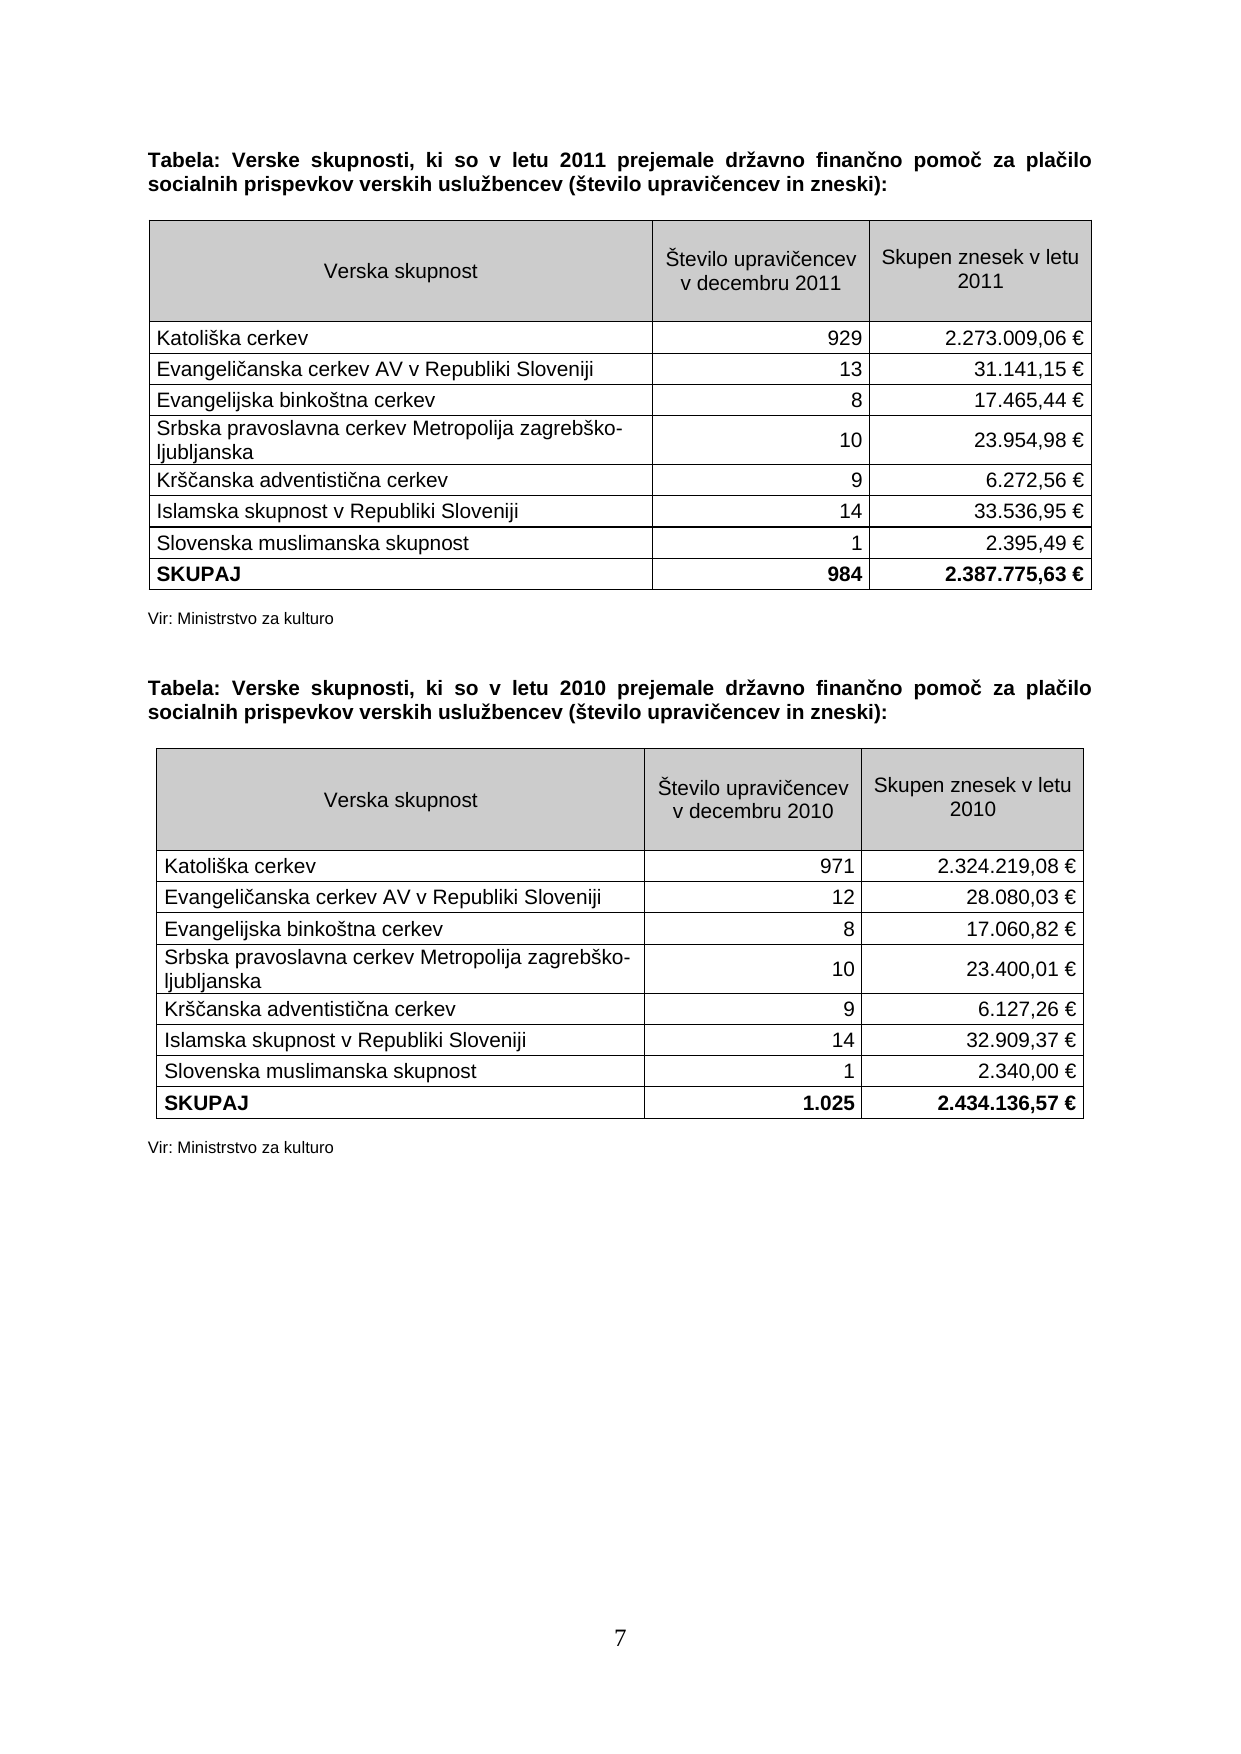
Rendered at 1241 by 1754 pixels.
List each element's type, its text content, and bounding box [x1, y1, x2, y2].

table_header Skupen znesek v letu 2010 [862, 749, 1083, 850]
table_cell 2.340,00 € [862, 1056, 1083, 1086]
table_header Verska skupnost [157, 749, 644, 850]
table_cell Slovenska muslimanska skupnost [150, 528, 652, 558]
table_cell 984 [653, 559, 869, 589]
table_cell Evangelijska binkoštna cerkev [150, 385, 652, 415]
table_cell Krščanska adventistična cerkev [157, 994, 644, 1024]
table_cell 31.141,15 € [870, 354, 1091, 384]
table_cell Islamska skupnost v Republiki Sloveniji [150, 496, 652, 526]
table_cell 8 [645, 913, 861, 943]
table_cell 929 [653, 322, 869, 352]
table_cell 2.395,49 € [870, 528, 1091, 558]
table_cell Katoliška cerkev [150, 322, 652, 352]
table_cell Srbska pravoslavna cerkev Metropolija zagrebško-ljubljanska [150, 416, 652, 464]
table_cell 10 [645, 945, 861, 992]
table_header Verska skupnost [150, 221, 652, 321]
table_cell Islamska skupnost v Republiki Sloveniji [157, 1025, 644, 1055]
table_cell 1.025 [645, 1087, 861, 1117]
table_cell Evangeličanska cerkev AV v Republiki Sloveniji [150, 354, 652, 384]
text Vir: Ministrstvo za kulturo [148, 609, 1093, 628]
table_header Skupen znesek v letu 2011 [870, 221, 1091, 321]
table_cell 6.127,26 € [862, 994, 1083, 1024]
table_cell Evangeličanska cerkev AV v Republiki Sloveniji [157, 882, 644, 912]
text Vir: Ministrstvo za kulturo [148, 1138, 1093, 1157]
table_cell 1 [645, 1056, 861, 1086]
text Tabela: Verske skupnosti, ki so v letu 2010 prejemale državno finančno pomoč za plačilo socialnih prispevkov verskih uslužbencev (število upravičencev in zneski): [148, 676, 1093, 724]
table_cell SKUPAJ [157, 1087, 644, 1117]
table_cell Slovenska muslimanska skupnost [157, 1056, 644, 1086]
table_cell Evangelijska binkoštna cerkev [157, 913, 644, 943]
table_cell 6.272,56 € [870, 465, 1091, 495]
table_cell Srbska pravoslavna cerkev Metropolija zagrebško-ljubljanska [157, 945, 644, 992]
table_cell 8 [653, 385, 869, 415]
table_cell 9 [645, 994, 861, 1024]
table_cell 10 [653, 416, 869, 464]
table_cell 1 [653, 528, 869, 558]
table_cell Katoliška cerkev [157, 851, 644, 881]
table_header Število upravičencev v decembru 2010 [645, 749, 861, 850]
table_cell 14 [645, 1025, 861, 1055]
text Tabela: Verske skupnosti, ki so v letu 2011 prejemale državno finančno pomoč za plačilo socialnih prispevkov verskih uslužbencev (število upravičencev in zneski): [148, 148, 1093, 196]
table_cell 2.273.009,06 € [870, 322, 1091, 352]
table_cell 2.324.219,08 € [862, 851, 1083, 881]
table_cell 23.400,01 € [862, 945, 1083, 992]
table_cell 17.465,44 € [870, 385, 1091, 415]
table_cell 971 [645, 851, 861, 881]
table_cell 23.954,98 € [870, 416, 1091, 464]
table_cell Krščanska adventistična cerkev [150, 465, 652, 495]
table_cell 12 [645, 882, 861, 912]
table_cell 2.387.775,63 € [870, 559, 1091, 589]
table_cell 13 [653, 354, 869, 384]
table_cell 32.909,37 € [862, 1025, 1083, 1055]
table_cell 33.536,95 € [870, 496, 1091, 526]
table_cell 14 [653, 496, 869, 526]
table_cell 28.080,03 € [862, 882, 1083, 912]
table_cell 2.434.136,57 € [862, 1087, 1083, 1117]
table_cell 9 [653, 465, 869, 495]
table_header Število upravičencev v decembru 2011 [653, 221, 869, 321]
table_cell SKUPAJ [150, 559, 652, 589]
table_cell 17.060,82 € [862, 913, 1083, 943]
